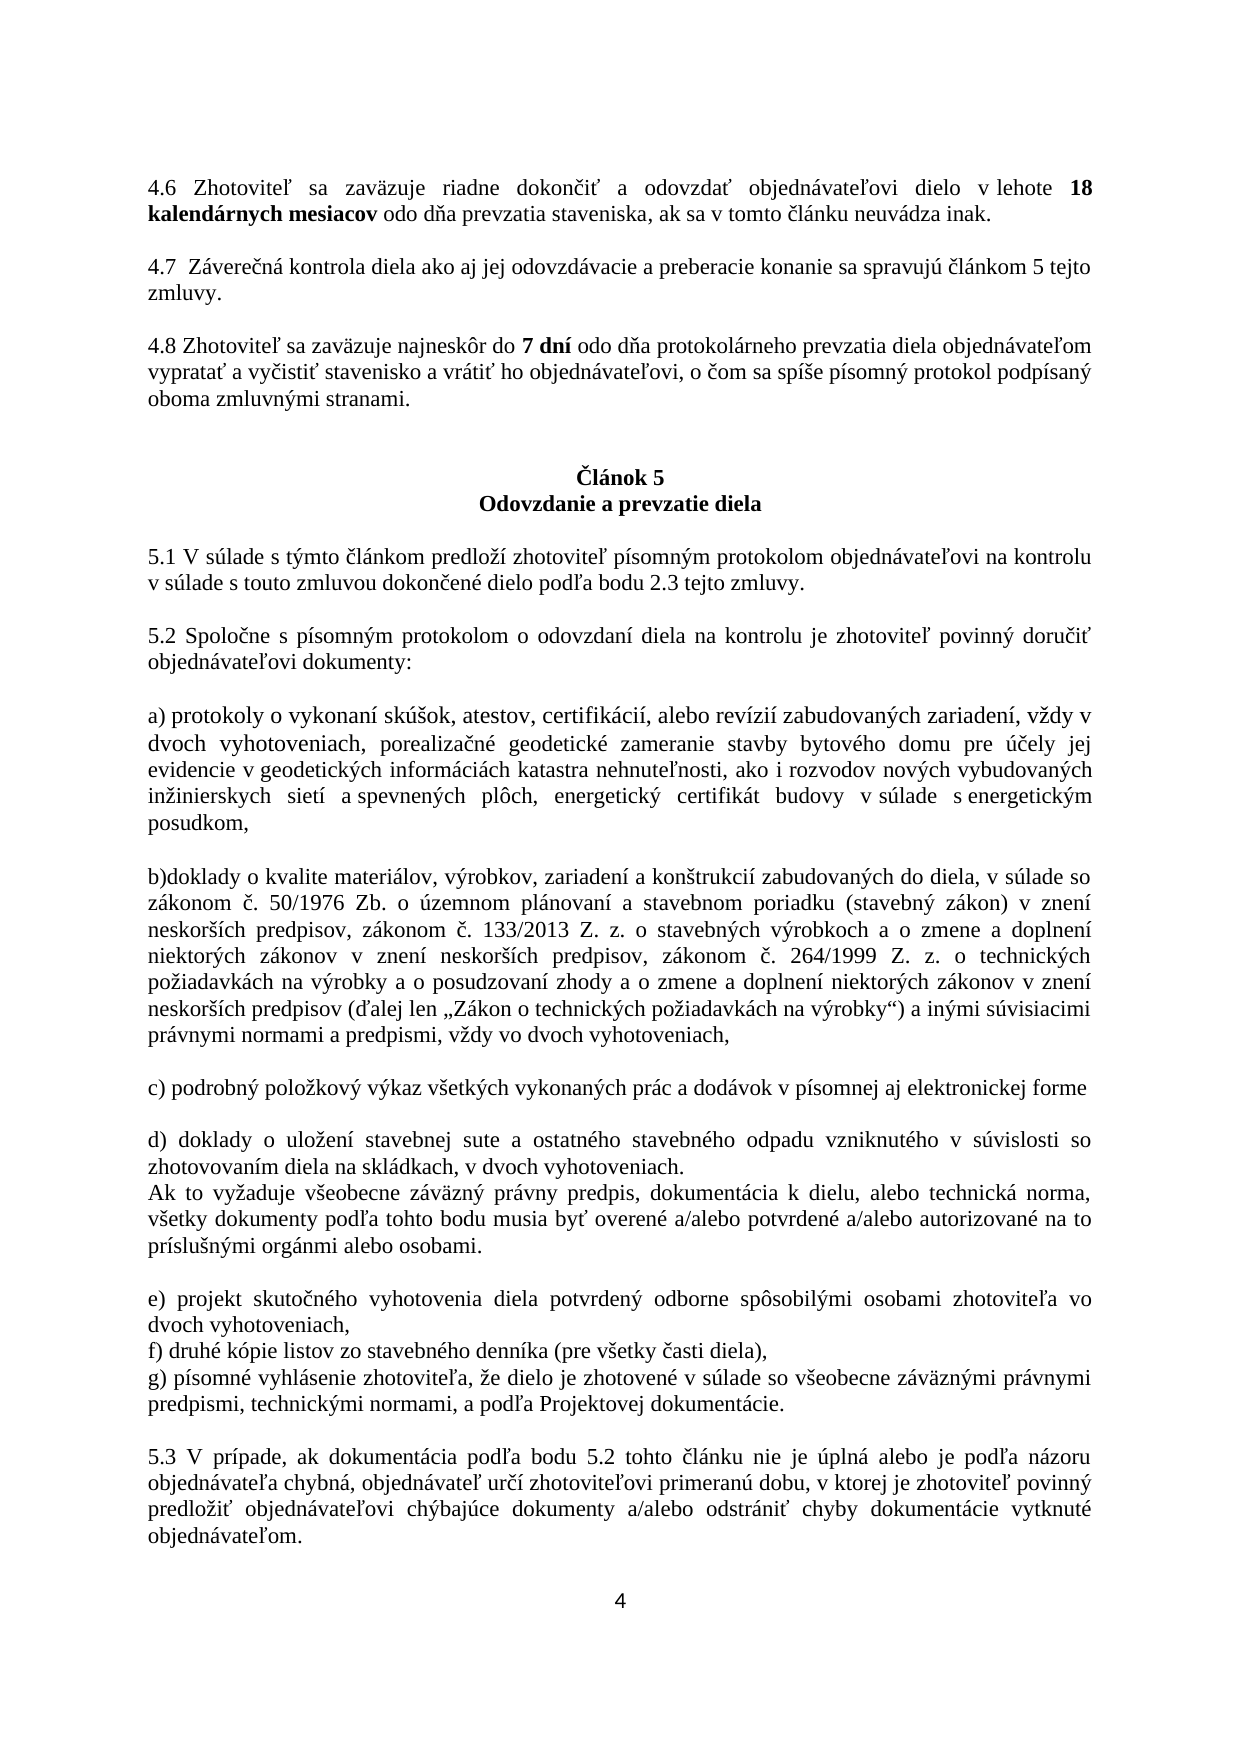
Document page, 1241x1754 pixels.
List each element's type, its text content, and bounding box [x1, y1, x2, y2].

text g) písomné vyhlásenie zhotoviteľa, že dielo je zhotovené v súlade so všeobecne záväznými právnymi predpismi, technickými normami, a podľa Projektovej dokumentácie. [148, 1364, 1093, 1416]
text 5.3 V prípade, ak dokumentácia podľa bodu 5.2 tohto článku nie je úplná alebo je podľa názoru objednávateľa chybná, objednávateľ určí zhotoviteľovi primeranú dobu, v ktorej je zhotoviteľ povinný predložiť objednávateľovi chýbajúce dokumenty a/alebo odstrániť chyby dokumentácie vytknuté objednávateľom. [148, 1443, 1093, 1548]
text c) podrobný položkový výkaz všetkých vykonaných prác a dodávok v písomnej aj elektronickej forme [148, 1074, 1093, 1100]
text Odovzdanie a prevzatie diela [148, 490, 1093, 517]
text 4.8 Zhotoviteľ sa zaväzuje najneskôr do 7 dní odo dňa protokolárneho prevzatia diela objednávateľom vypratať a vyčistiť stavenisko a vrátiť ho objednávateľovi, o čom sa spíše písomný protokol podpísaný oboma zmluvnými stranami. [148, 332, 1093, 411]
text d) doklady o uložení stavebnej sute a ostatného stavebného odpadu vzniknutého v súvislosti so zhotovovaním diela na skládkach, v dvoch vyhotoveniach. [148, 1126, 1093, 1179]
text f) druhé kópie listov zo stavebného denníka (pre všetky časti diela), [148, 1337, 1093, 1364]
text 4.7 Záverečná kontrola diela ako aj jej odovzdávacie a preberacie konanie sa spravujú článkom 5 tejto zmluvy. [148, 253, 1093, 306]
text b)doklady o kvalite materiálov, výrobkov, zariadení a konštrukcií zabudovaných do diela, v súlade so zákonom č. 50/1976 Zb. o územnom plánovaní a stavebnom poriadku (stavebný zákon) v znení neskorších predpisov, zákonom č. 133/2013 Z. z. o stavebných výrobkoch a o zmene a doplnení niektorých zákonov v znení neskorších predpisov, zákonom č. 264/1999 Z. z. o technických požiadavkách na výrobky a o posudzovaní zhody a o zmene a doplnení niektorých zákonov v znení neskorších predpisov (ďalej len „Zákon o technických požiadavkách na výrobky“) a inými súvisiacimi právnymi normami a predpismi, vždy vo dvoch vyhotoveniach, [148, 863, 1093, 1047]
text 5.2 Spoločne s písomným protokolom o odovzdaní diela na kontrolu je zhotoviteľ povinný doručiť objednávateľovi dokumenty: [148, 622, 1093, 675]
text 4.6 Zhotoviteľ sa zaväzuje riadne dokončiť a odovzdať objednávateľovi dielo v lehote 18 kalendárnych mesiacov odo dňa prevzatia staveniska, ak sa v tomto článku neuvádza inak. [148, 174, 1093, 227]
text e) projekt skutočného vyhotovenia diela potvrdený odborne spôsobilými osobami zhotoviteľa vo dvoch vyhotoveniach, [148, 1284, 1093, 1337]
text Ak to vyžaduje všeobecne záväzný právny predpis, dokumentácia k dielu, alebo technická norma, všetky dokumenty podľa tohto bodu musia byť overené a/alebo potvrdené a/alebo autorizované na to príslušnými orgánmi alebo osobami. [148, 1179, 1093, 1258]
text Článok 5 [148, 464, 1093, 490]
text a) protokoly o vykonaní skúšok, atestov, certifikácií, alebo revízií zabudovaných zariadení, vždy v dvoch vyhotoveniach, porealizačné geodetické zameranie stavby bytového domu pre účely jej evidencie v geodetických informáciách katastra nehnuteľnosti, ako i rozvodov nových vybudovaných inžinierskych sietí a spevnených plôch, energetický certifikát budovy v súlade s energetickým posudkom, [148, 701, 1093, 835]
text 5.1 V súlade s týmto článkom predloží zhotoviteľ písomným protokolom objednávateľovi na kontrolu v súlade s touto zmluvou dokončené dielo podľa bodu 2.3 tejto zmluvy. [148, 543, 1093, 596]
